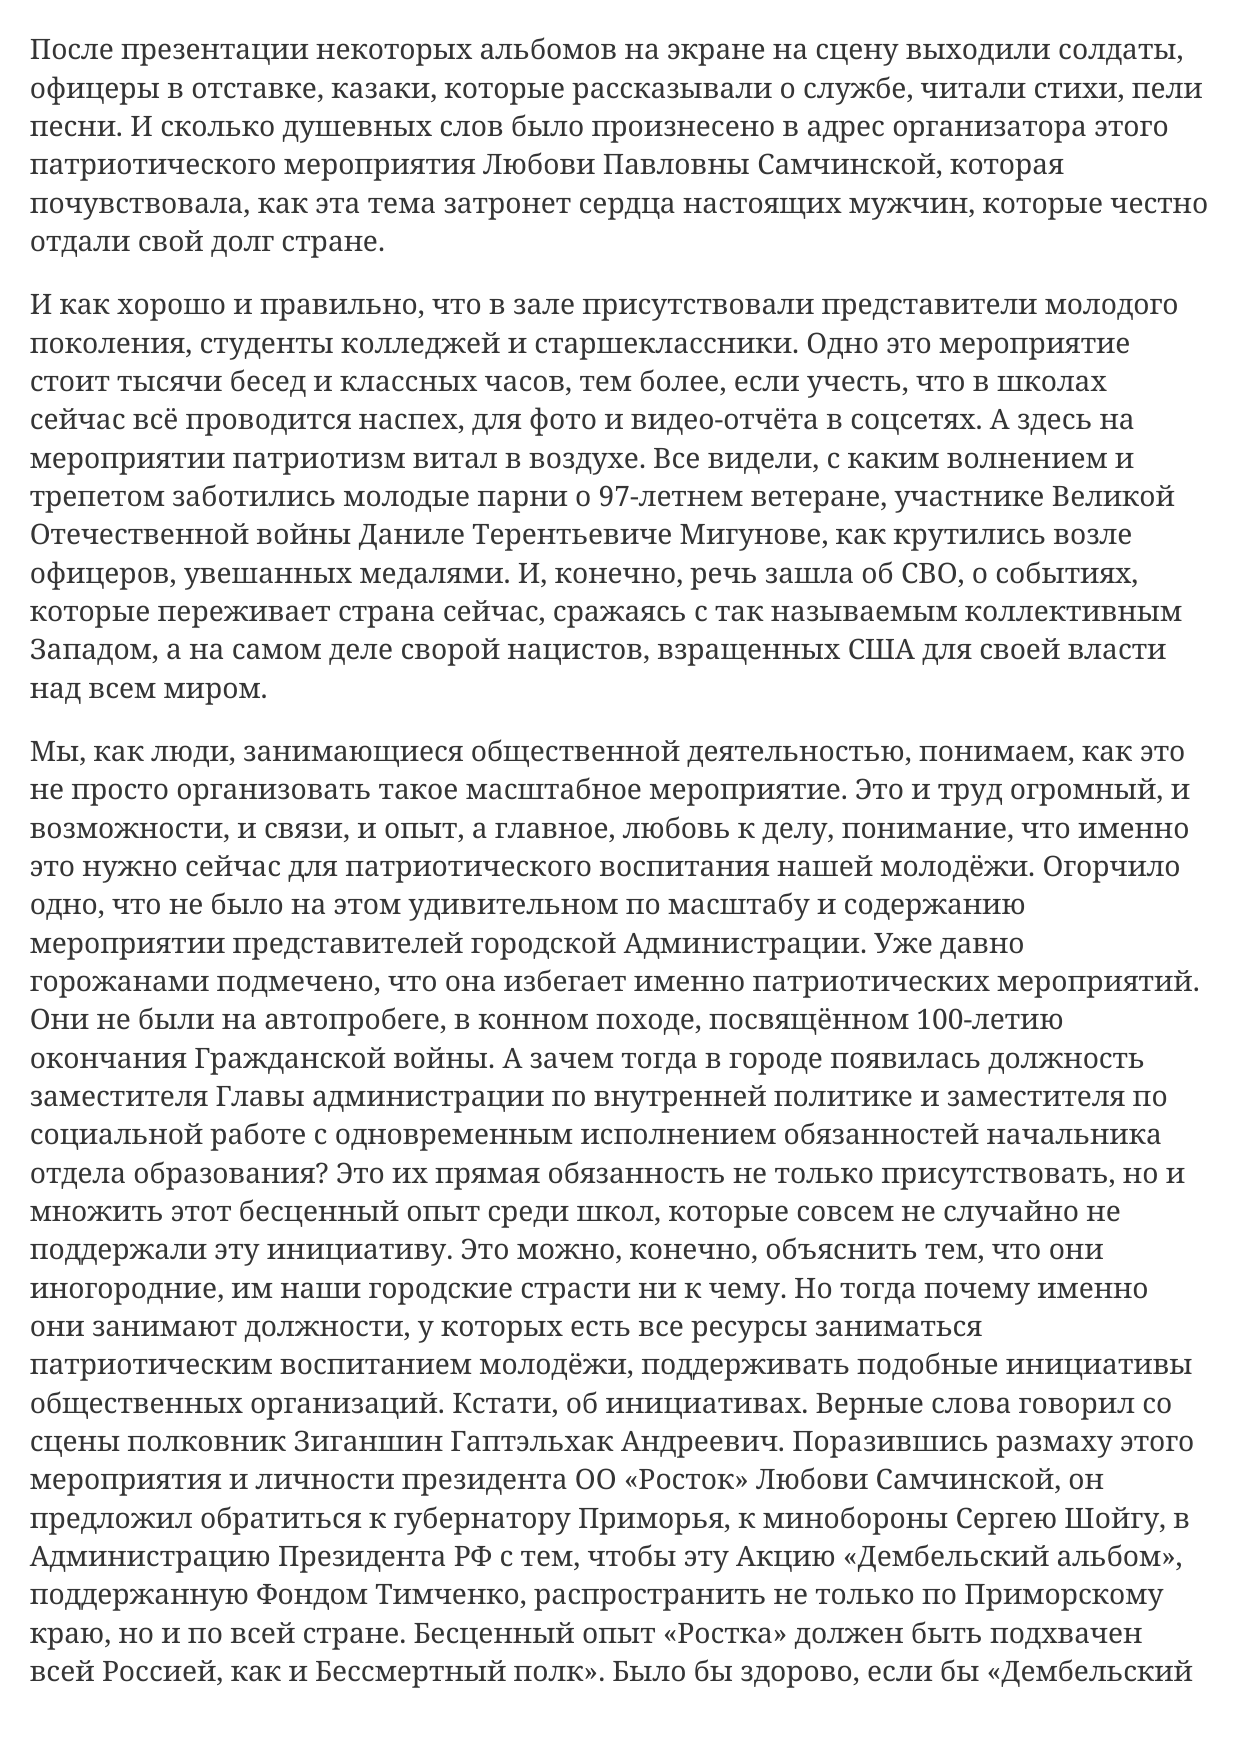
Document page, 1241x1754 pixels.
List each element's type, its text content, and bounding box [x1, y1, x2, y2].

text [29, 731, 1211, 1689]
text После презентации некоторых альбомов на экране на сцену выходили солдаты, офицеры в отставке, казаки, которые рассказывали о службе, читали стихи, пели песни. И сколько душевных слов было произнесено в адрес организатора этого патриотического мероприятия Любови Павловны Самчинской, которая почувствовала, как эта тема затронет сердца настоящих мужчин, которые честно отдали свой долг стране. [29, 29, 1211, 259]
text И как хорошо и правильно, что в зале присутствовали представители молодого поколения, студенты колледжей и старшеклассники. Одно это мероприятие стоит тысячи бесед и классных часов, тем более, если учесть, что в школах сейчас всё проводится наспех, для фото и видео-отчёта в соцсетях. А здесь на мероприятии патриотизм витал в воздухе. Все видели, с каким волнением и трепетом заботились молодые парни о 97-летнем ветеране, участнике Великой Отечественной войны Даниле Терентьевиче Мигунове, как крутились возле офицеров, увешанных медалями. И, конечно, речь зашла об СВО, о событиях, которые переживает страна сейчас, сражаясь с так называемым коллективным Западом, а на самом деле сворой нацистов, взращенных США для своей власти над всем миром. [29, 284, 1211, 706]
